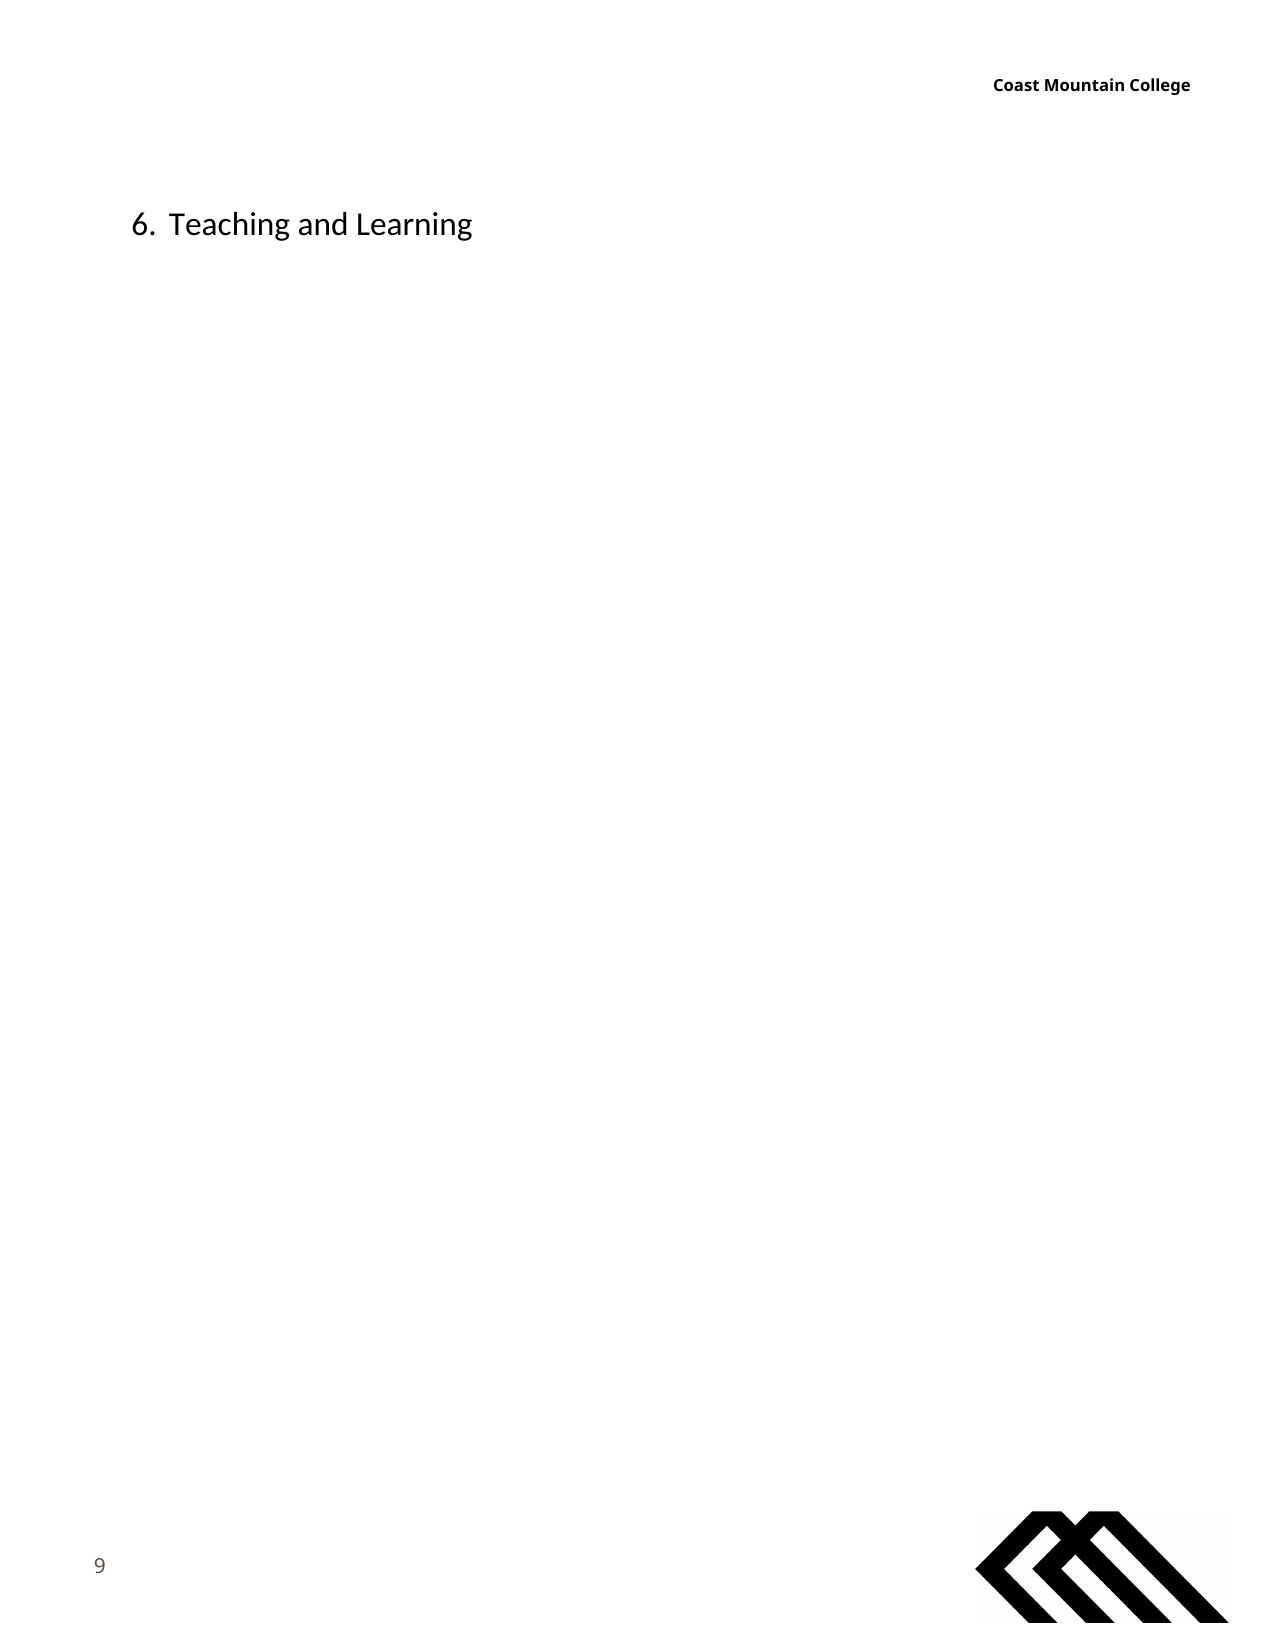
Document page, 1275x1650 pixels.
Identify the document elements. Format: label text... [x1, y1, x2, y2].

subtitle Teaching and Learning [131, 203, 1191, 244]
picture [975, 1511, 1229, 1623]
